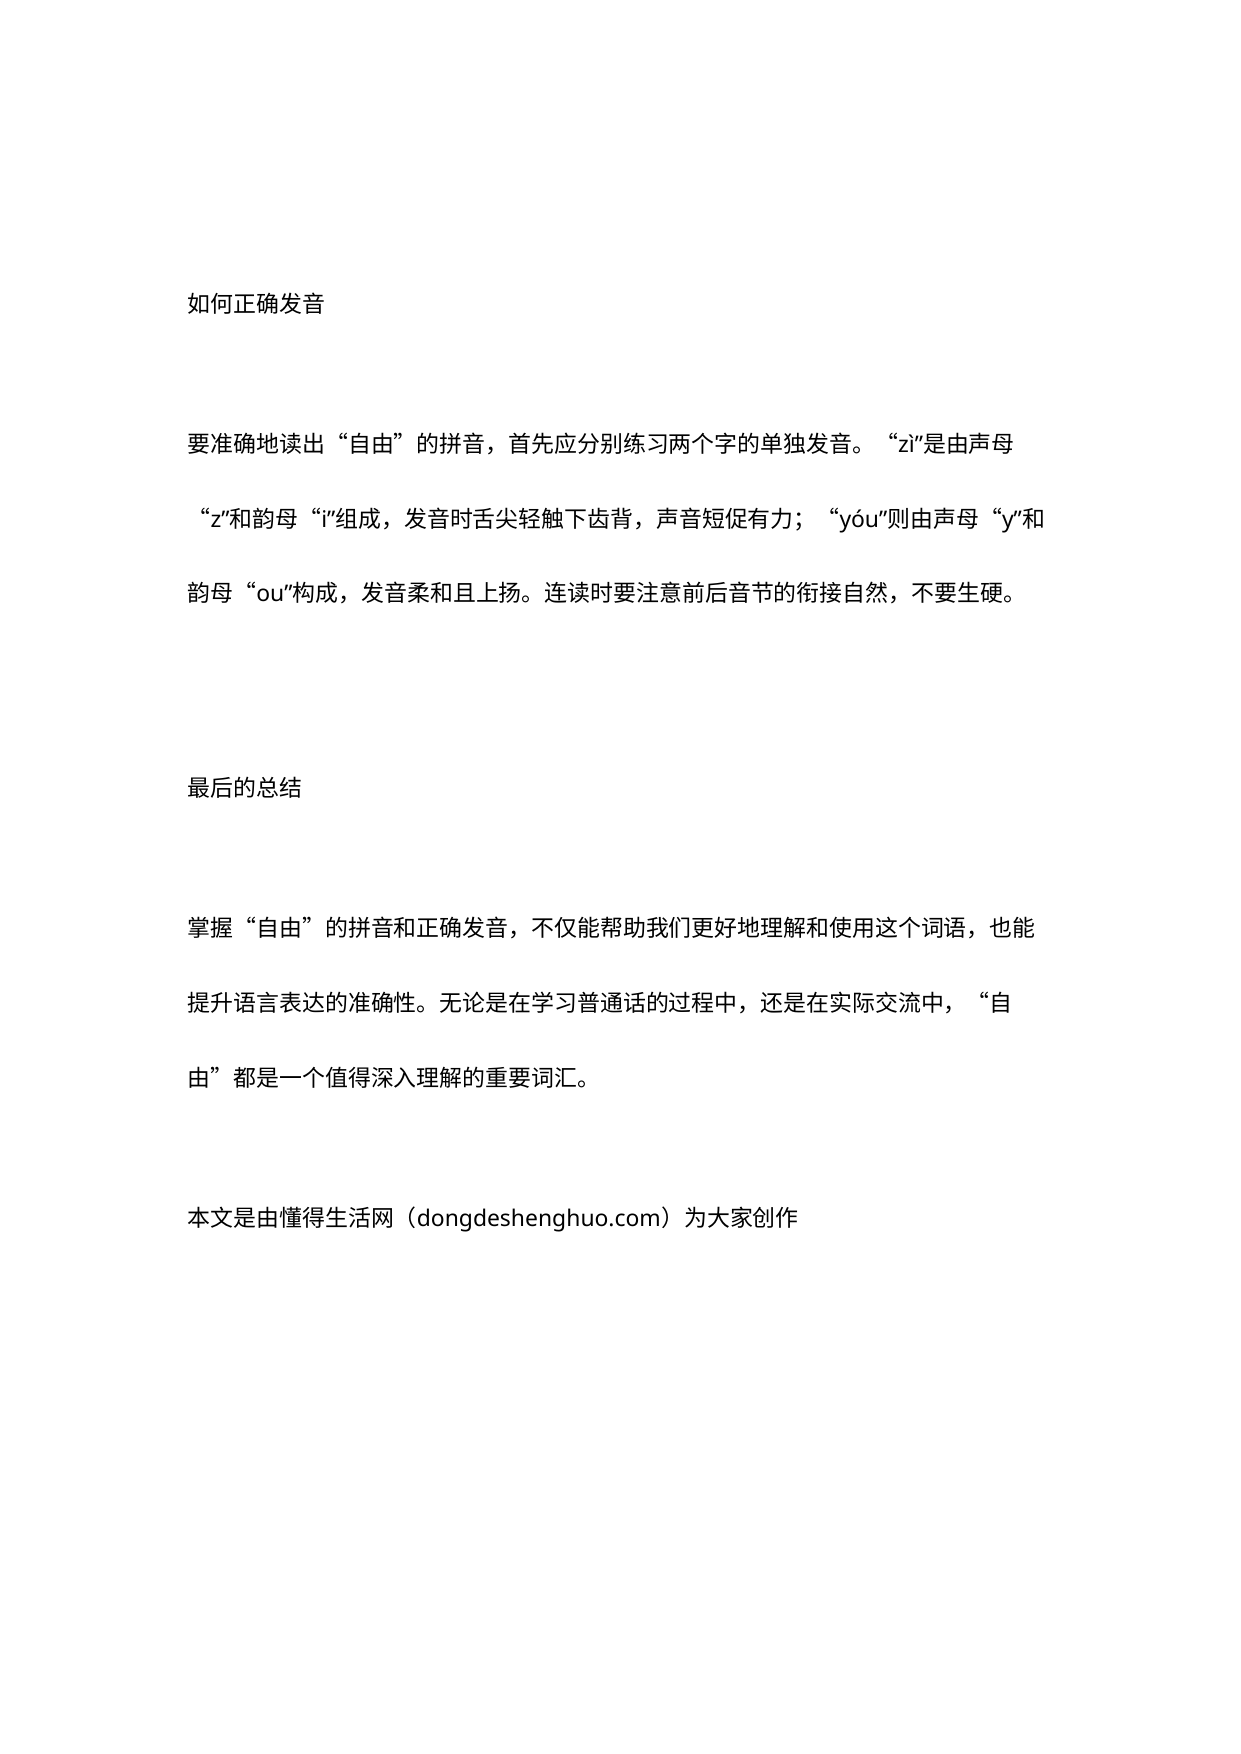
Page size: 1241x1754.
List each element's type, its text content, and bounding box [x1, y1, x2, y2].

text 本文是由懂得生活网（dongdeshenghuo.com）为大家创作 [187, 1184, 1053, 1249]
text 最后的总结 [187, 754, 1053, 819]
text 如何正确发音 [187, 270, 1053, 335]
text 掌握“自由”的拼音和正确发音，不仅能帮助我们更好地理解和使用这个词语，也能提升语言表达的准确性。无论是在学习普通话的过程中，还是在实际交流中，“自由”都是一个值得深入理解的重要词汇。 [187, 894, 1053, 1109]
text 要准确地读出“自由”的拼音，首先应分别练习两个字的单独发音。“zì”是由声母“z”和韵母“i”组成，发音时舌尖轻触下齿背，声音短促有力；“yóu”则由声母“y”和韵母“ou”构成，发音柔和且上扬。连读时要注意前后音节的衔接自然，不要生硬。 [187, 410, 1053, 624]
